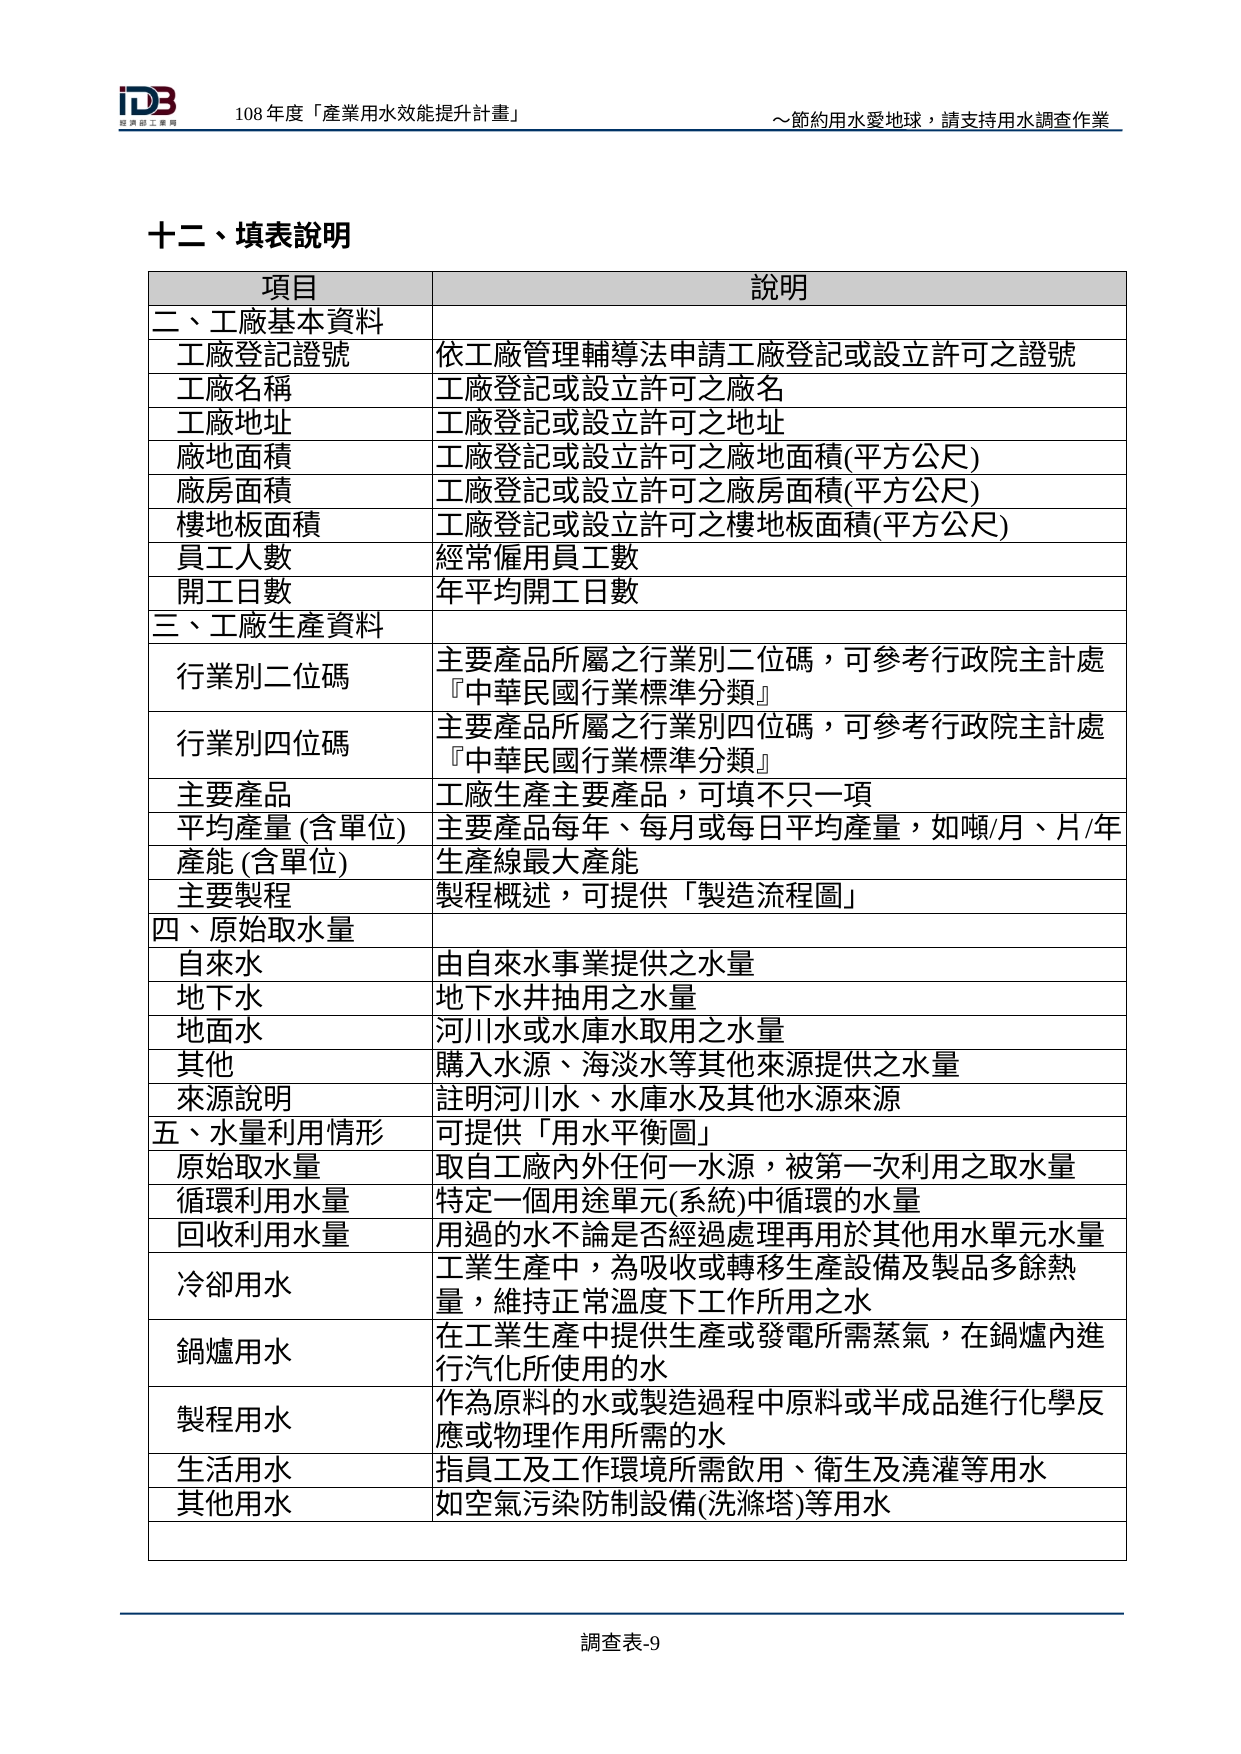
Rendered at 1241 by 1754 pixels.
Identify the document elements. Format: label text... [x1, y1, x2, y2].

table_cell 鍋爐用水 [149, 1320, 432, 1386]
table_cell 年平均開工日數 [433, 577, 1126, 609]
table_cell 四、原始取水量 [149, 914, 432, 947]
table_cell 生活用水 [149, 1454, 432, 1487]
table_cell 主要產品 [149, 779, 432, 812]
table_cell 工廠登記或設立許可之地址 [433, 408, 1126, 440]
table_cell 經常僱用員工數 [433, 543, 1126, 576]
table_cell 工廠登記證號 [149, 340, 432, 372]
table_cell 指員工及工作環境所需飲用、衛生及澆灌等用水 [433, 1454, 1126, 1487]
table_cell [433, 611, 1126, 643]
table_cell 員工人數 [149, 543, 432, 576]
table_cell 地下水井抽用之水量 [433, 982, 1126, 1015]
table_cell 其他 [149, 1050, 432, 1082]
table_header 說明 [433, 272, 1126, 305]
table_cell 可提供「用水平衡圖」 [433, 1117, 1126, 1150]
table_cell 主要產品所屬之行業別二位碼，可參考行政院主計處『中華民國行業標準分類』 [433, 644, 1126, 711]
table_cell 由自來水事業提供之水量 [433, 948, 1126, 981]
table_cell 行業別二位碼 [149, 644, 432, 711]
table_cell 原始取水量 [149, 1151, 432, 1184]
table_cell 取自工廠內外任何一水源，被第一次利用之取水量 [433, 1151, 1126, 1184]
table_cell 河川水或水庫水取用之水量 [433, 1016, 1126, 1048]
table_cell 工廠登記或設立許可之廠地面積(平方公尺) [433, 441, 1126, 474]
table_cell 二、工廠基本資料 [149, 306, 432, 339]
table_cell 樓地板面積 [149, 509, 432, 542]
table_cell 生產線最大產能 [433, 846, 1126, 879]
table_cell [149, 1522, 1126, 1560]
table_cell 作為原料的水或製造過程中原料或半成品進行化學反應或物理作用所需的水 [433, 1387, 1126, 1453]
table_cell 地面水 [149, 1016, 432, 1048]
table_cell 循環利用水量 [149, 1185, 432, 1218]
text 十二、填表說明 [148, 196, 1092, 271]
table_cell 工業生產中，為吸收或轉移生產設備及製品多餘熱量，維持正常溫度下工作所用之水 [433, 1253, 1126, 1319]
table_cell [433, 306, 1126, 339]
table_cell 製程概述，可提供「製造流程圖」 [433, 880, 1126, 913]
table_cell 工廠登記或設立許可之廠名 [433, 374, 1126, 406]
table_cell 平均產量 (含單位) [149, 813, 432, 845]
table_cell 註明河川水、水庫水及其他水源來源 [433, 1084, 1126, 1116]
table_cell 在工業生產中提供生產或發電所需蒸氣，在鍋爐內進行汽化所使用的水 [433, 1320, 1126, 1386]
table_cell 來源說明 [149, 1084, 432, 1116]
table_cell 用過的水不論是否經過處理再用於其他用水單元水量 [433, 1219, 1126, 1252]
table_cell 工廠地址 [149, 408, 432, 440]
table_cell 自來水 [149, 948, 432, 981]
table_cell 製程用水 [149, 1387, 432, 1453]
table_cell 如空氣污染防制設備(洗滌塔)等用水 [433, 1488, 1126, 1521]
table_cell 其他用水 [149, 1488, 432, 1521]
table_cell 回收利用水量 [149, 1219, 432, 1252]
table_cell 依工廠管理輔導法申請工廠登記或設立許可之證號 [433, 340, 1126, 372]
table_cell 購入水源、海淡水等其他來源提供之水量 [433, 1050, 1126, 1082]
table_cell 主要產品所屬之行業別四位碼，可參考行政院主計處『中華民國行業標準分類』 [433, 712, 1126, 778]
table_cell [433, 914, 1126, 947]
table_cell 廠地面積 [149, 441, 432, 474]
table_cell 冷卻用水 [149, 1253, 432, 1319]
table_cell 廠房面積 [149, 475, 432, 508]
table_cell 特定一個用途單元(系統)中循環的水量 [433, 1185, 1126, 1218]
table_cell 主要產品每年、每月或每日平均產量，如噸/月、片/年 [433, 813, 1126, 845]
table_cell 地下水 [149, 982, 432, 1015]
table_cell 開工日數 [149, 577, 432, 609]
table_cell 五、水量利用情形 [149, 1117, 432, 1150]
table_cell 工廠登記或設立許可之廠房面積(平方公尺) [433, 475, 1126, 508]
picture [116, 85, 179, 128]
table_cell 工廠登記或設立許可之樓地板面積(平方公尺) [433, 509, 1126, 542]
table_cell 工廠名稱 [149, 374, 432, 406]
table_cell 主要製程 [149, 880, 432, 913]
table_cell 三、工廠生產資料 [149, 611, 432, 643]
table_cell 工廠生產主要產品，可填不只一項 [433, 779, 1126, 812]
table_cell 產能 (含單位) [149, 846, 432, 879]
table_header 項目 [149, 272, 432, 305]
table_cell 行業別四位碼 [149, 712, 432, 778]
